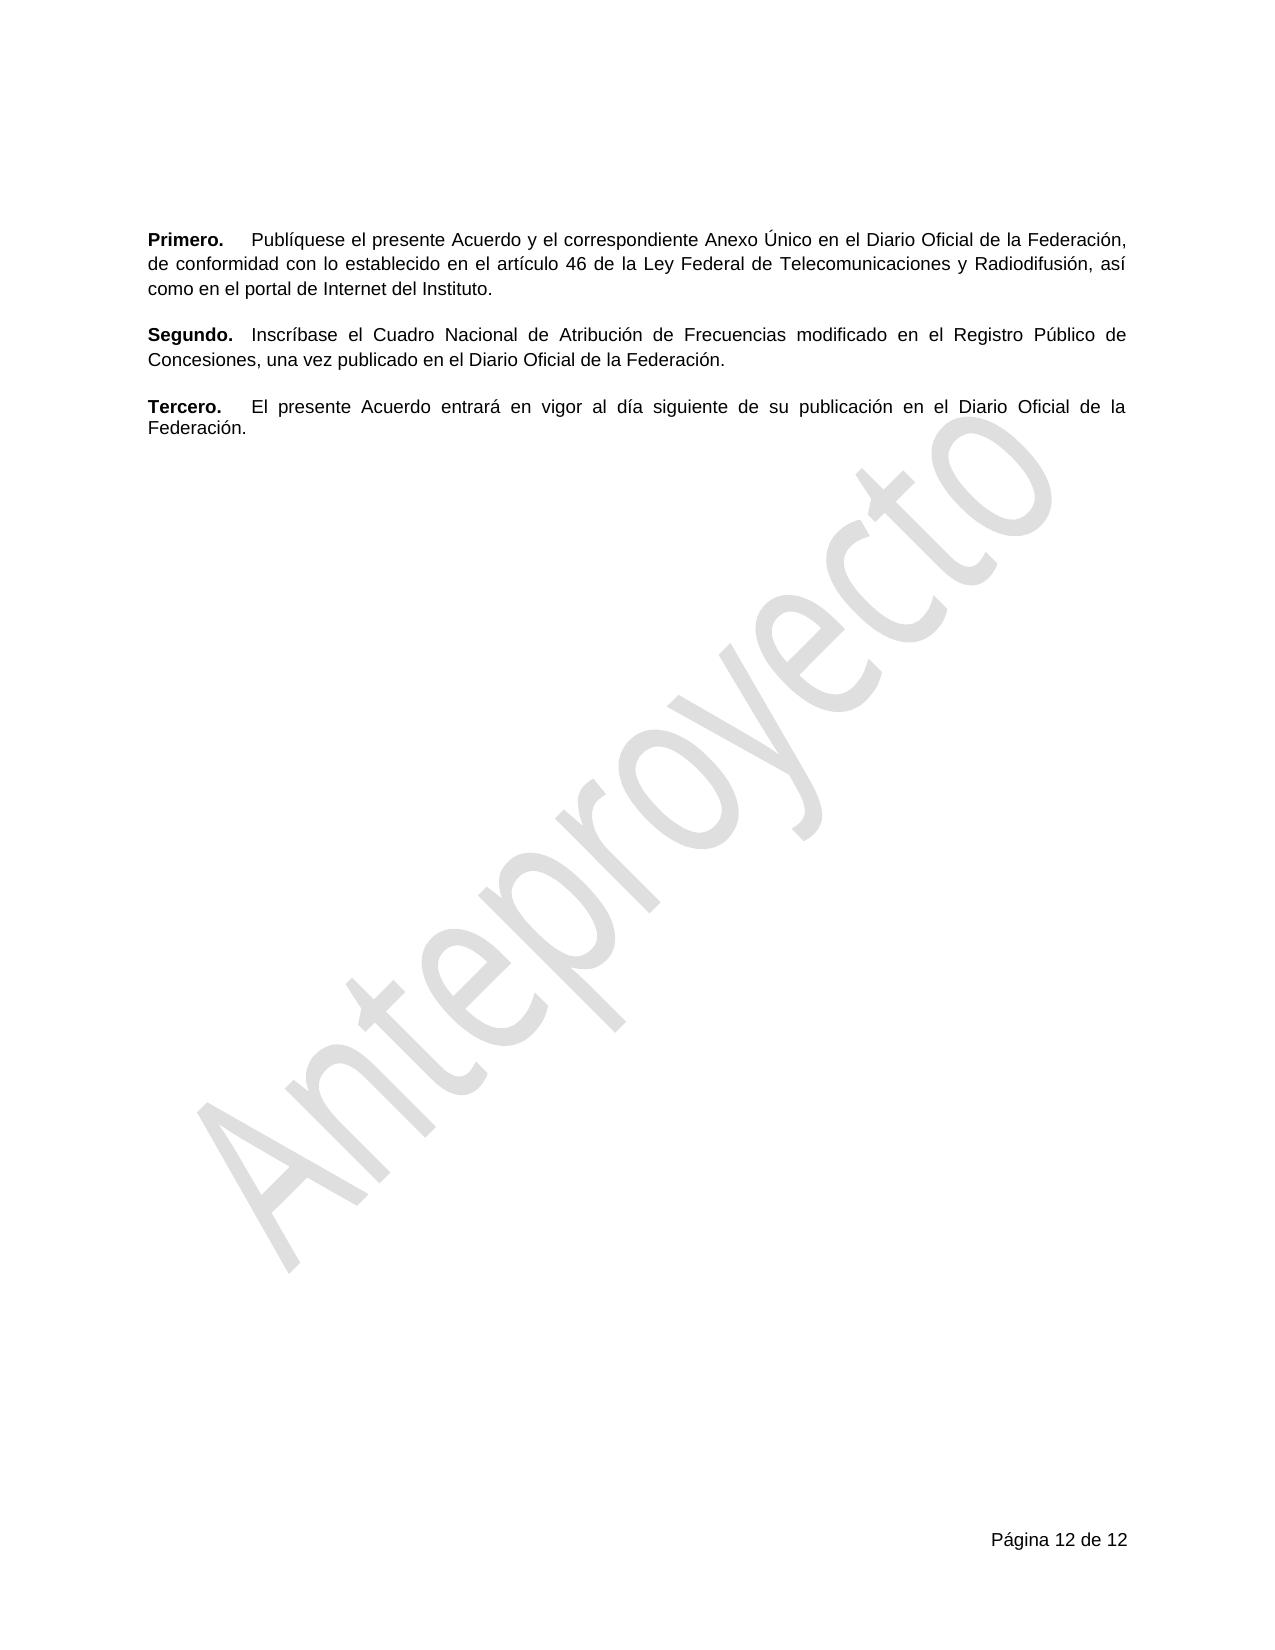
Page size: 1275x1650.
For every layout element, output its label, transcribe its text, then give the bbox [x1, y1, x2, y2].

text Tercero. El presente Acuerdo entrará en vigor al día siguiente de su publicación en el Diario Oficial de la Federación. [148, 395, 1127, 438]
subtitle Inscríbase el Cuadro Nacional de Atribución de Frecuencias modificado en el Registro Público de Concesiones, una vez publicado en el Diario Oficial de la Federación. [148, 324, 1127, 371]
subtitle Publíquese el presente Acuerdo y el correspondiente Anexo Único en el Diario Oficial de la Federación, de conformidad con lo establecido en el artículo 46 de la Ley Federal de Telecomunicaciones y Radiodifusión, así como en el portal de Internet del Instituto. [148, 228, 1127, 299]
